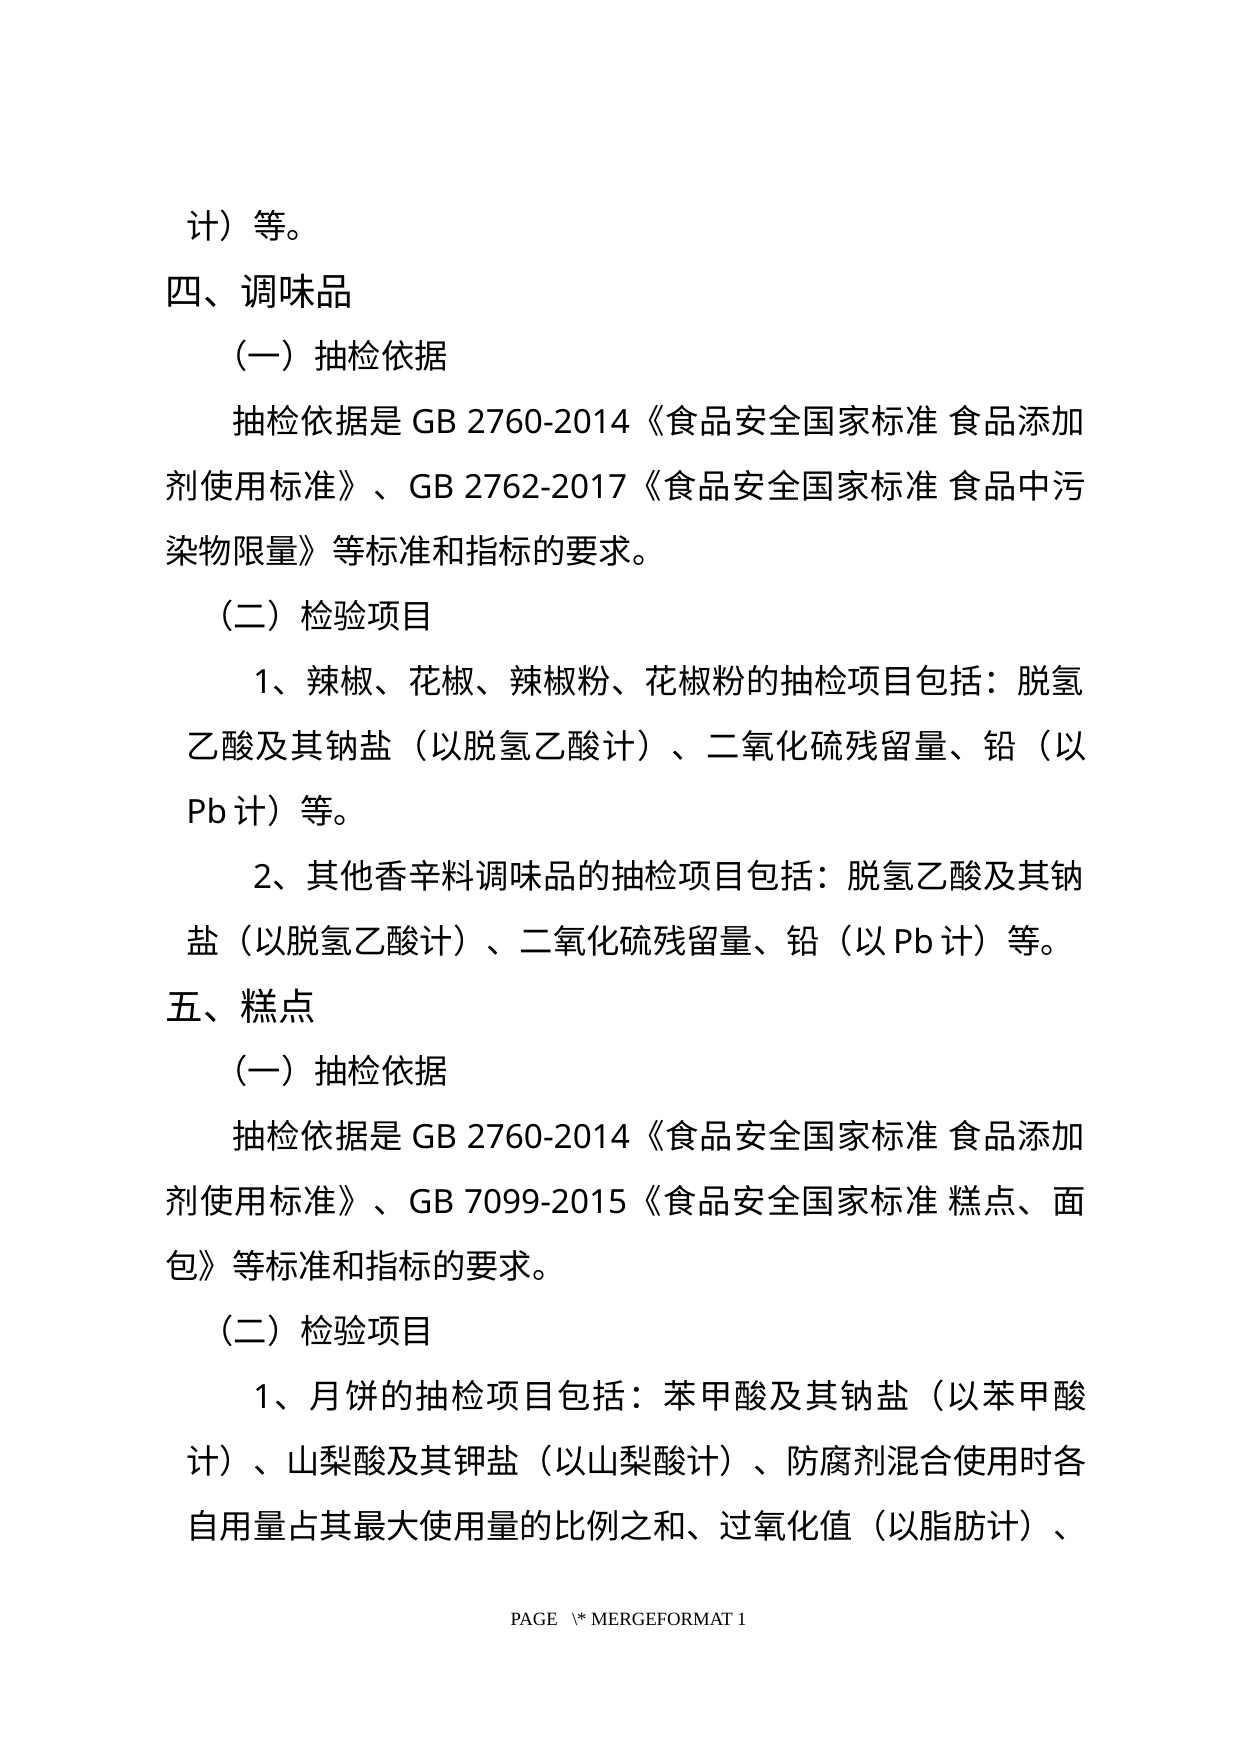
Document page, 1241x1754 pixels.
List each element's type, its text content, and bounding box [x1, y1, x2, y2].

text 四、调味品 [165, 257, 1087, 322]
text 抽检依据是GB 2760-2014《食品安全国家标准 食品添加剂使用标准》、GB 7099-2015《食品安全国家标准 糕点、面包》等标准和指标的要求。 （二）检验项目 [165, 1102, 1087, 1362]
text 五、糕点 [165, 972, 1087, 1037]
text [186, 1362, 1087, 1557]
text 1、辣椒、花椒、辣椒粉、花椒粉的抽检项目包括：脱氢乙酸及其钠盐（以脱氢乙酸计）、二氧化硫残留量、铅（以Pb计）等。 [186, 647, 1087, 842]
text （一）抽检依据 [165, 322, 1087, 387]
text 抽检依据是GB 2760-2014《食品安全国家标准 食品添加剂使用标准》、GB 2762-2017《食品安全国家标准 食品中污染物限量》等标准和指标的要求。 （二）检验项目 [165, 387, 1087, 647]
text （一）抽检依据 [165, 1037, 1087, 1102]
text 2、其他香辛料调味品的抽检项目包括：脱氢乙酸及其钠盐（以脱氢乙酸计）、二氧化硫残留量、铅（以Pb计）等。 [186, 842, 1087, 972]
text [186, 192, 1087, 257]
